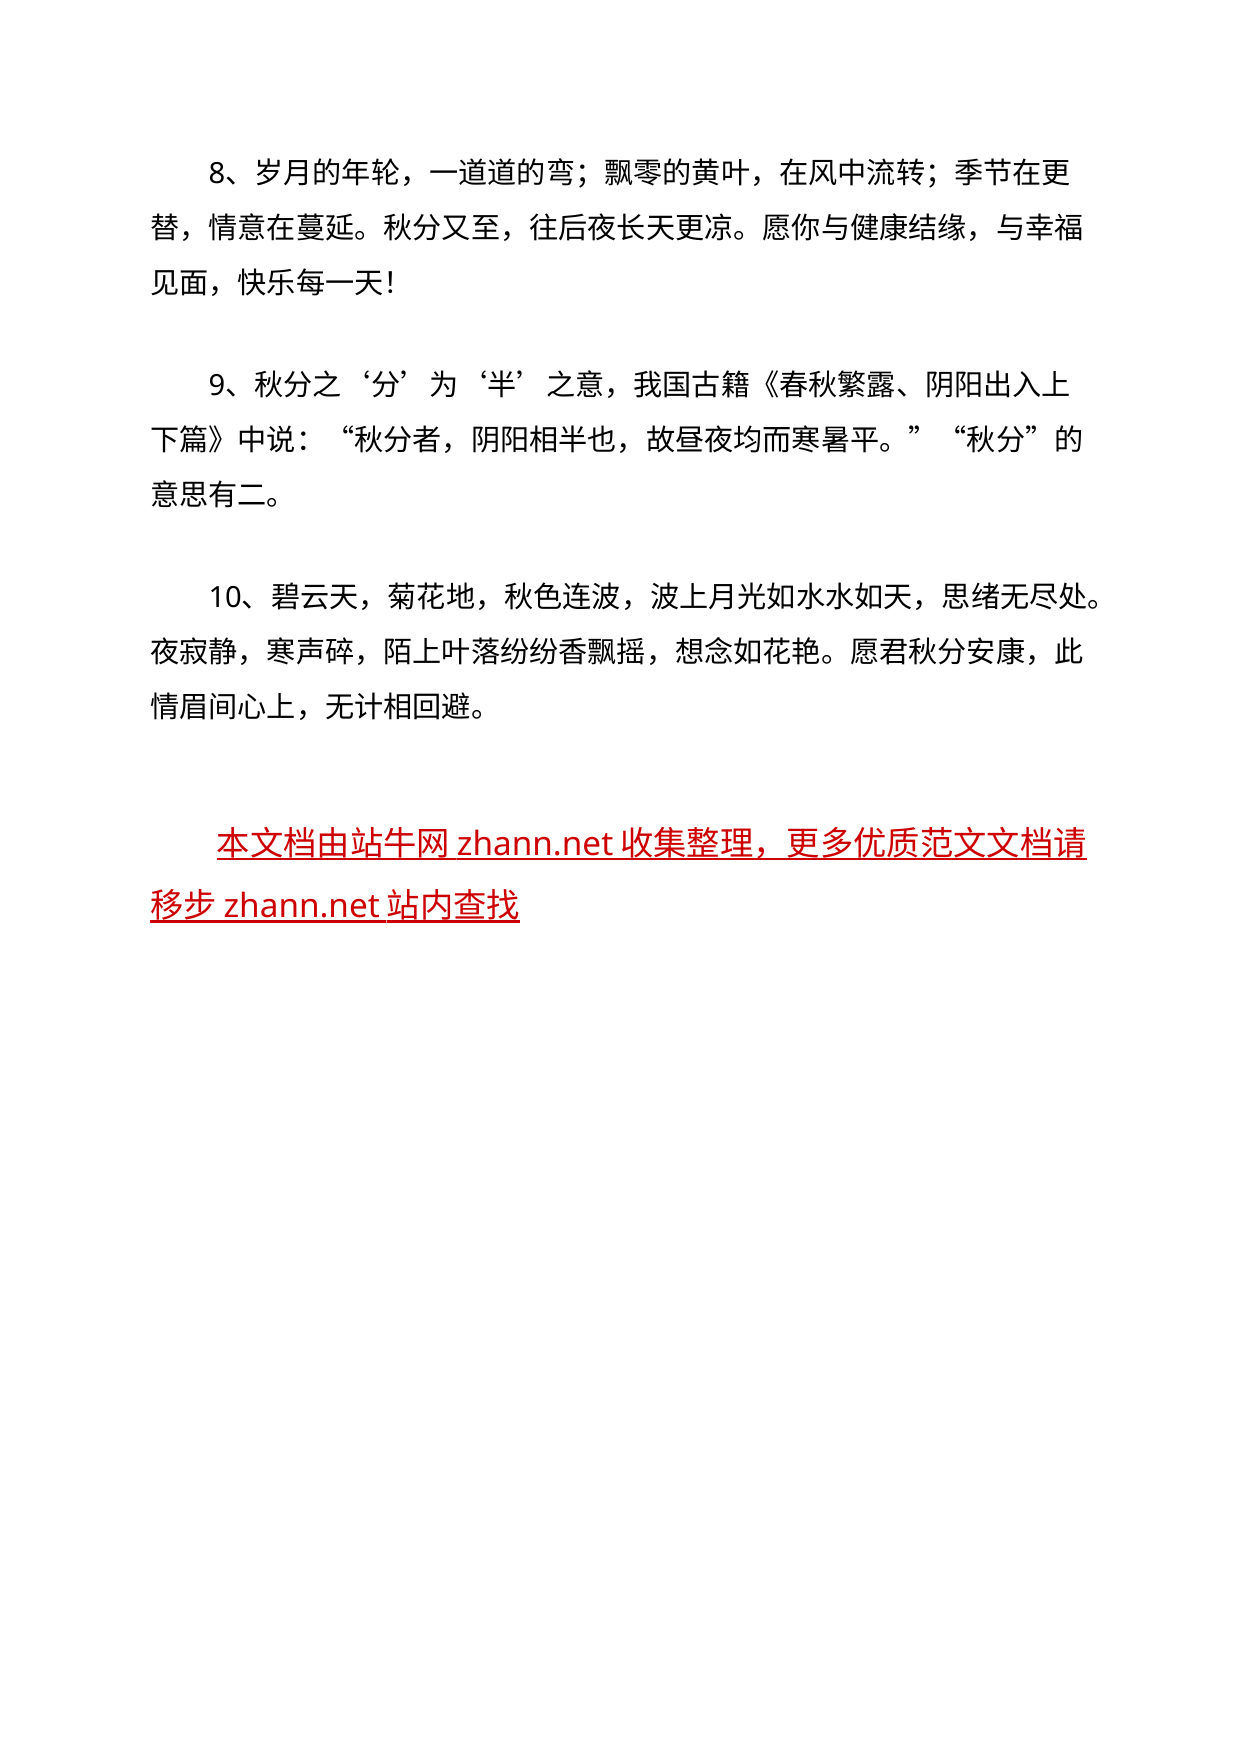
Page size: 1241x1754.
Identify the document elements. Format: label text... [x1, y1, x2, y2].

text 9、秋分之‘分’为‘半’之意，我国古籍《春秋繁露、阴阳出入上下篇》中说：“秋分者，阴阳相半也，故昼夜均而寒暑平。”“秋分”的意思有二。 [150, 362, 1090, 514]
text 10、碧云天，菊花地，秋色连波，波上月光如水水如天，思绪无尽处。夜寂静，寒声碎，陌上叶落纷纷香飘摇，想念如花艳。愿君秋分安康，此情眉间心上，无计相回避。 [150, 573, 1090, 726]
text 8、岁月的年轮，一道道的弯；飘零的黄叶，在风中流转；季节在更替，情意在蔓延。秋分又至，往后夜长天更凉。愿你与健康结缘，与幸福见面，快乐每一天！ [150, 150, 1090, 302]
text 本文档由站牛网zhann.net收集整理，更多优质范文文档请移步zhann.net站内查找 [150, 816, 1090, 927]
